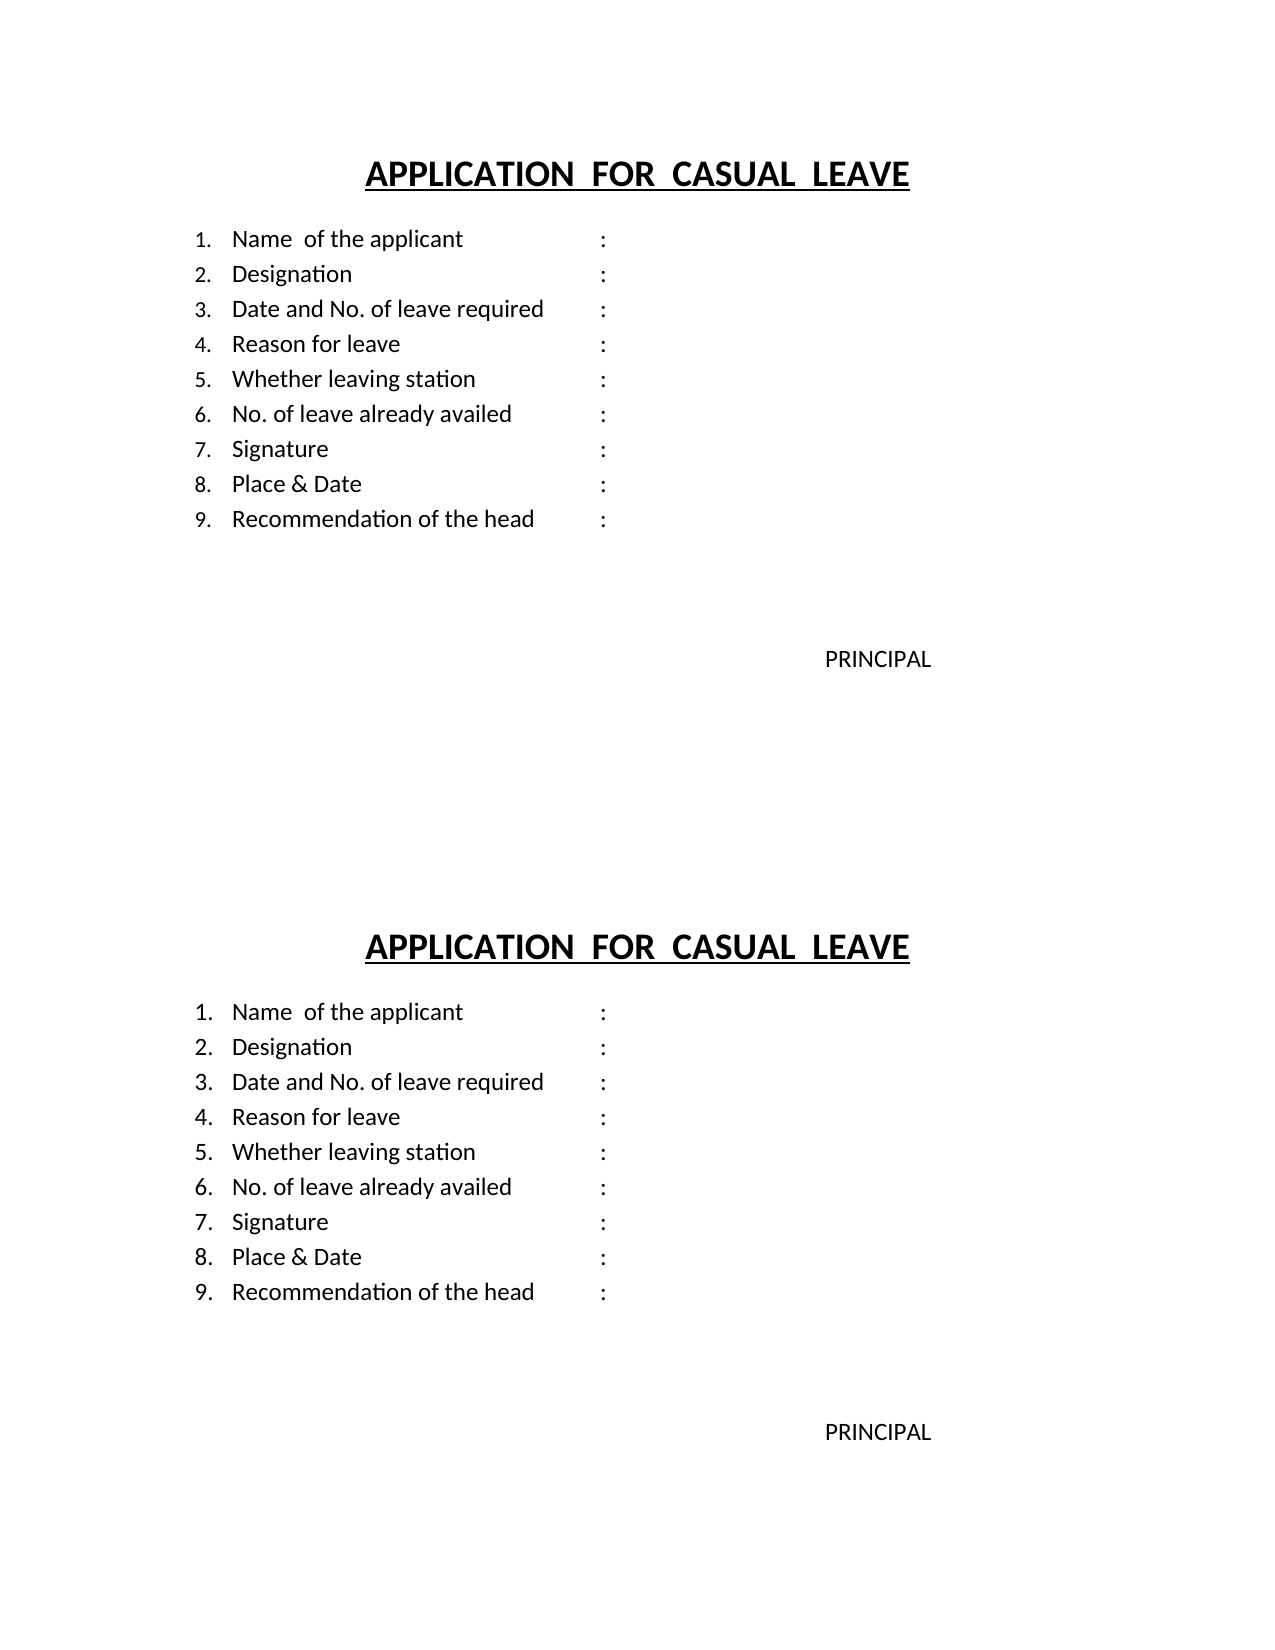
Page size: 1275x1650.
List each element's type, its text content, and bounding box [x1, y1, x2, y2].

list Designation : [194, 1031, 1125, 1062]
text APPLICATION FOR CASUAL LEAVE [150, 923, 1125, 968]
list Date and No. of leave required : [194, 293, 1125, 324]
list No. of leave already availed : [194, 398, 1125, 429]
list PRINCIPAL [825, 643, 1125, 674]
list Place & Date : [194, 468, 1125, 499]
list Name of the applicant : [194, 996, 1125, 1027]
list Date and No. of leave required : [194, 1066, 1125, 1097]
list Whether leaving station : [194, 363, 1125, 394]
list Reason for leave : [194, 328, 1125, 359]
list No. of leave already availed : [194, 1171, 1125, 1202]
list Reason for leave : [194, 1101, 1125, 1132]
list PRINCIPAL [825, 1416, 1125, 1447]
list Recommendation of the head : [194, 503, 1125, 534]
list Place & Date : [194, 1241, 1125, 1272]
list Name of the applicant : [194, 223, 1125, 254]
list Whether leaving station : [194, 1136, 1125, 1167]
list Recommendation of the head : [194, 1276, 1125, 1307]
list Signature : [194, 1206, 1125, 1237]
list Designation : [194, 258, 1125, 289]
list Signature : [194, 433, 1125, 464]
text APPLICATION FOR CASUAL LEAVE [150, 150, 1125, 196]
